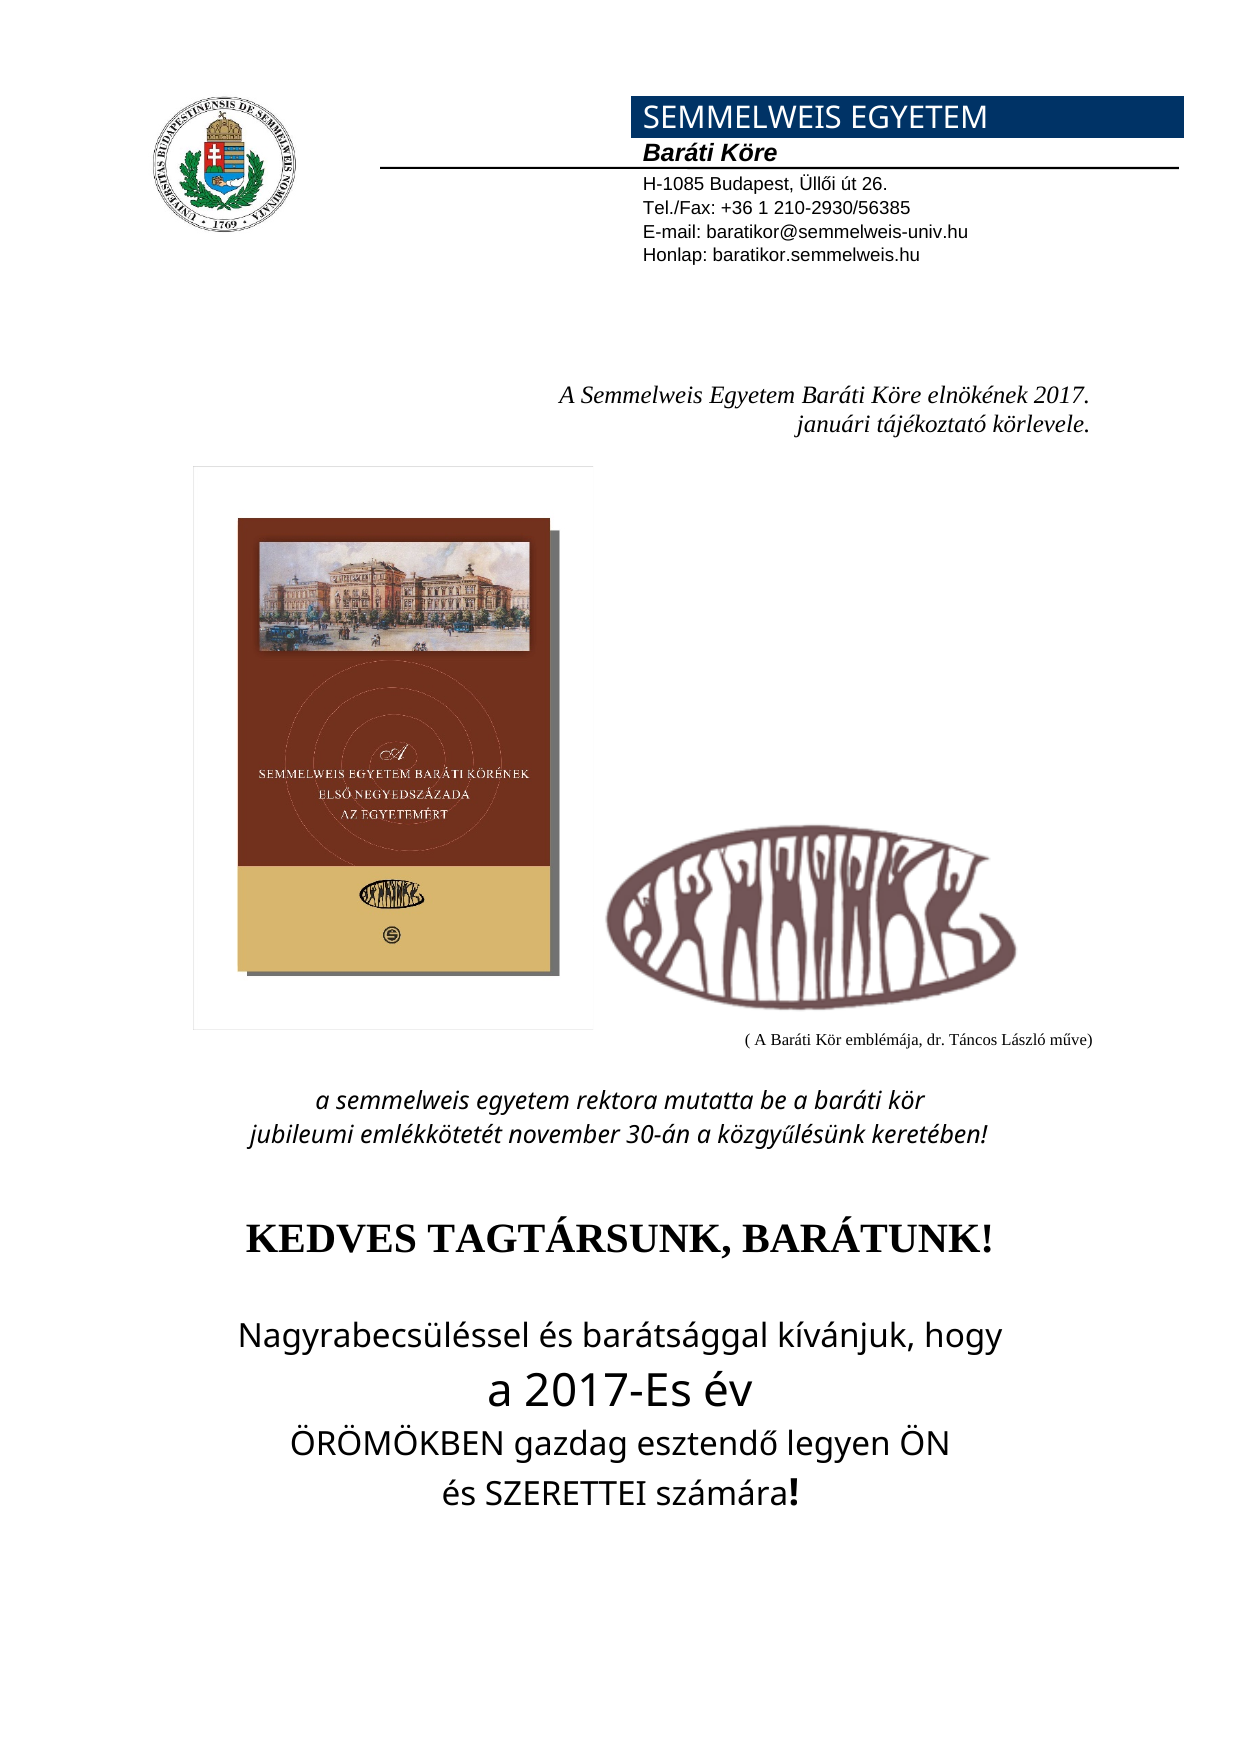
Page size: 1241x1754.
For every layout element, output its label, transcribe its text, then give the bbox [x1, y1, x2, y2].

text ÖRÖMÖKBEN gazdag esztendő legyen ÖN [148, 1420, 1092, 1465]
text KEDVES TAGTÁRSUNK, BARÁTUNK! [148, 1213, 1092, 1261]
text a 2017-Es év [148, 1357, 1092, 1420]
text és SZERETTEI számára! [148, 1465, 1092, 1516]
table_header SEMMELWEIS EGYETEM [631, 96, 1184, 138]
table_cell Baráti Köre [631, 138, 1184, 167]
text jubileumi emlékkötetét november 30-án a közgyűlésünk keretében! [148, 1117, 1092, 1151]
text Nagyrabecsüléssel és barátsággal kívánjuk, hogy [148, 1312, 1092, 1357]
picture [193, 466, 1047, 1030]
text A Semmelweis Egyetem Baráti Köre elnökének 2017. januári tájékoztató körlevele. [448, 381, 1092, 438]
table_cell H-1085 Budapest, Üllői út 26. Tel./Fax: +36 1 210-2930/56385 E-mail: baratikor@semmelweis-univ.hu Honlap: baratikor.semmelweis.hu [631, 167, 1184, 266]
picture [147, 91, 301, 237]
text a semmelweis egyetem rektora mutatta be a baráti kör [148, 1083, 1092, 1117]
text ( A Baráti Kör emblémája, dr. Táncos László műve) [148, 1029, 1092, 1048]
